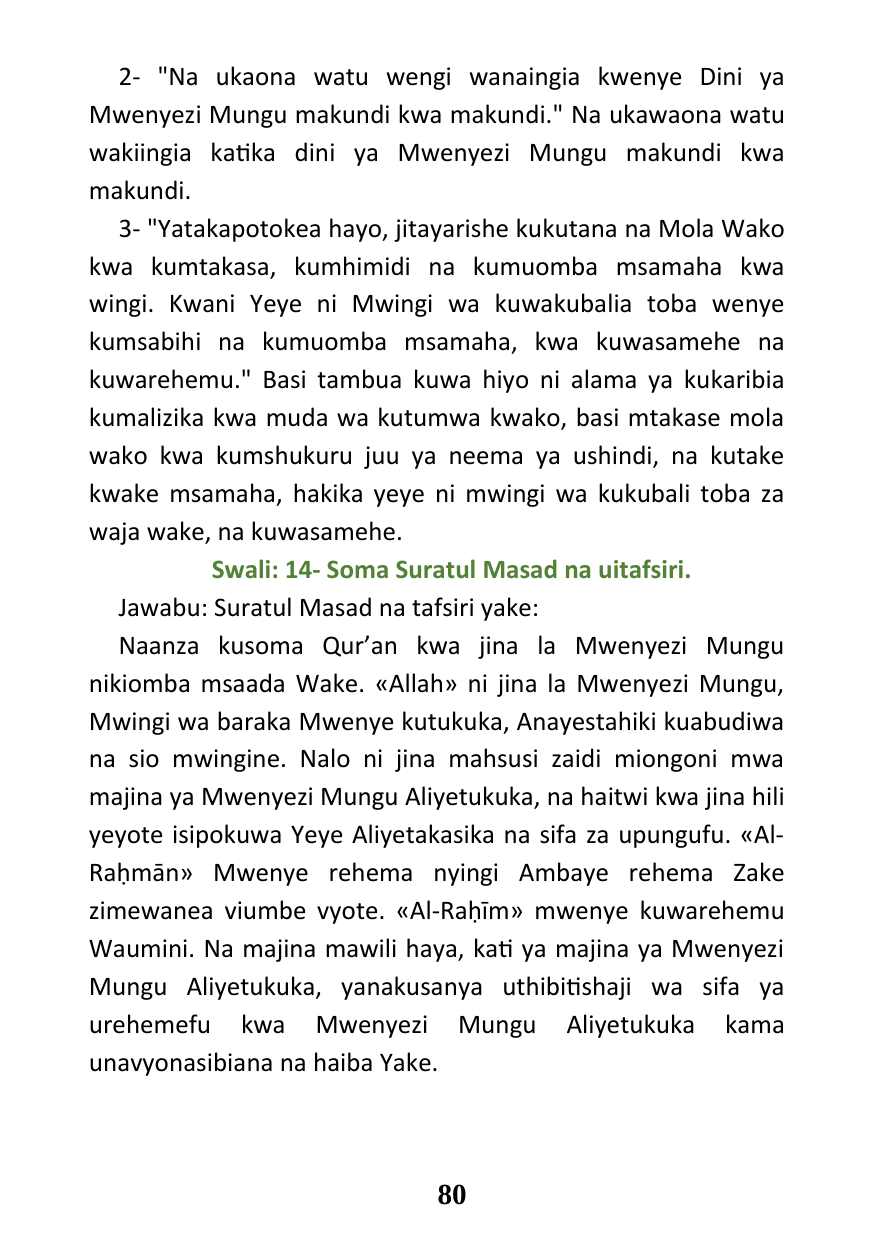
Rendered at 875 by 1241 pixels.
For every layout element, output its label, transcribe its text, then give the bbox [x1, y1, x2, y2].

text Jawabu: Suratul Masad na tafsiri yake: [89, 590, 785, 623]
subtitle Swali: 14- Soma Suratul Masad na uitafsiri. [89, 552, 785, 585]
text 3- "Yatakapotokea hayo, jitayarishe kukutana na Mola Wako kwa kumtakasa, kumhimidi na kumuomba msamaha kwa wingi. Kwani Yeye ni Mwingi wa kuwakubalia toba wenye kumsabihi na kumuomba msamaha, kwa kuwasamehe na kuwarehemu." Basi tambua kuwa hiyo ni alama ya kukaribia kumalizika kwa muda wa kutumwa kwako, basi mtakase mola wako kwa kumshukuru juu ya neema ya ushindi, na kutake kwake msamaha, hakika yeye ni mwingi wa kukubali toba za waja wake, na kuwasamehe. [89, 211, 785, 547]
text 2- "Na ukaona watu wengi wanaingia kwenye Dini ya Mwenyezi Mungu makundi kwa makundi." Na ukawaona watu wakiingia katika dini ya Mwenyezi Mungu makundi kwa makundi. [89, 59, 785, 206]
text Naanza kusoma Qur’an kwa jina la Mwenyezi Mungu nikiomba msaada Wake. «Allah» ni jina la Mwenyezi Mungu, Mwingi wa baraka Mwenye kutukuka, Anayestahiki kuabudiwa na sio mwingine. Nalo ni jina mahsusi zaidi miongoni mwa majina ya Mwenyezi Mungu Aliyetukuka, na haitwi kwa jina hili yeyote isipokuwa Yeye Aliyetakasika na sifa za upungufu. «Al-Raḥmān» Mwenye rehema nyingi Ambaye rehema Zake zimewanea viumbe vyote. «Al-Raḥīm» mwenye kuwarehemu Waumini. Na majina mawili haya, kati ya majina ya Mwenyezi Mungu Aliyetukuka, yanakusanya uthibitishaji wa sifa ya urehemefu kwa Mwenyezi Mungu Aliyetukuka kama unavyonasibiana na haiba Yake. [89, 628, 785, 1078]
